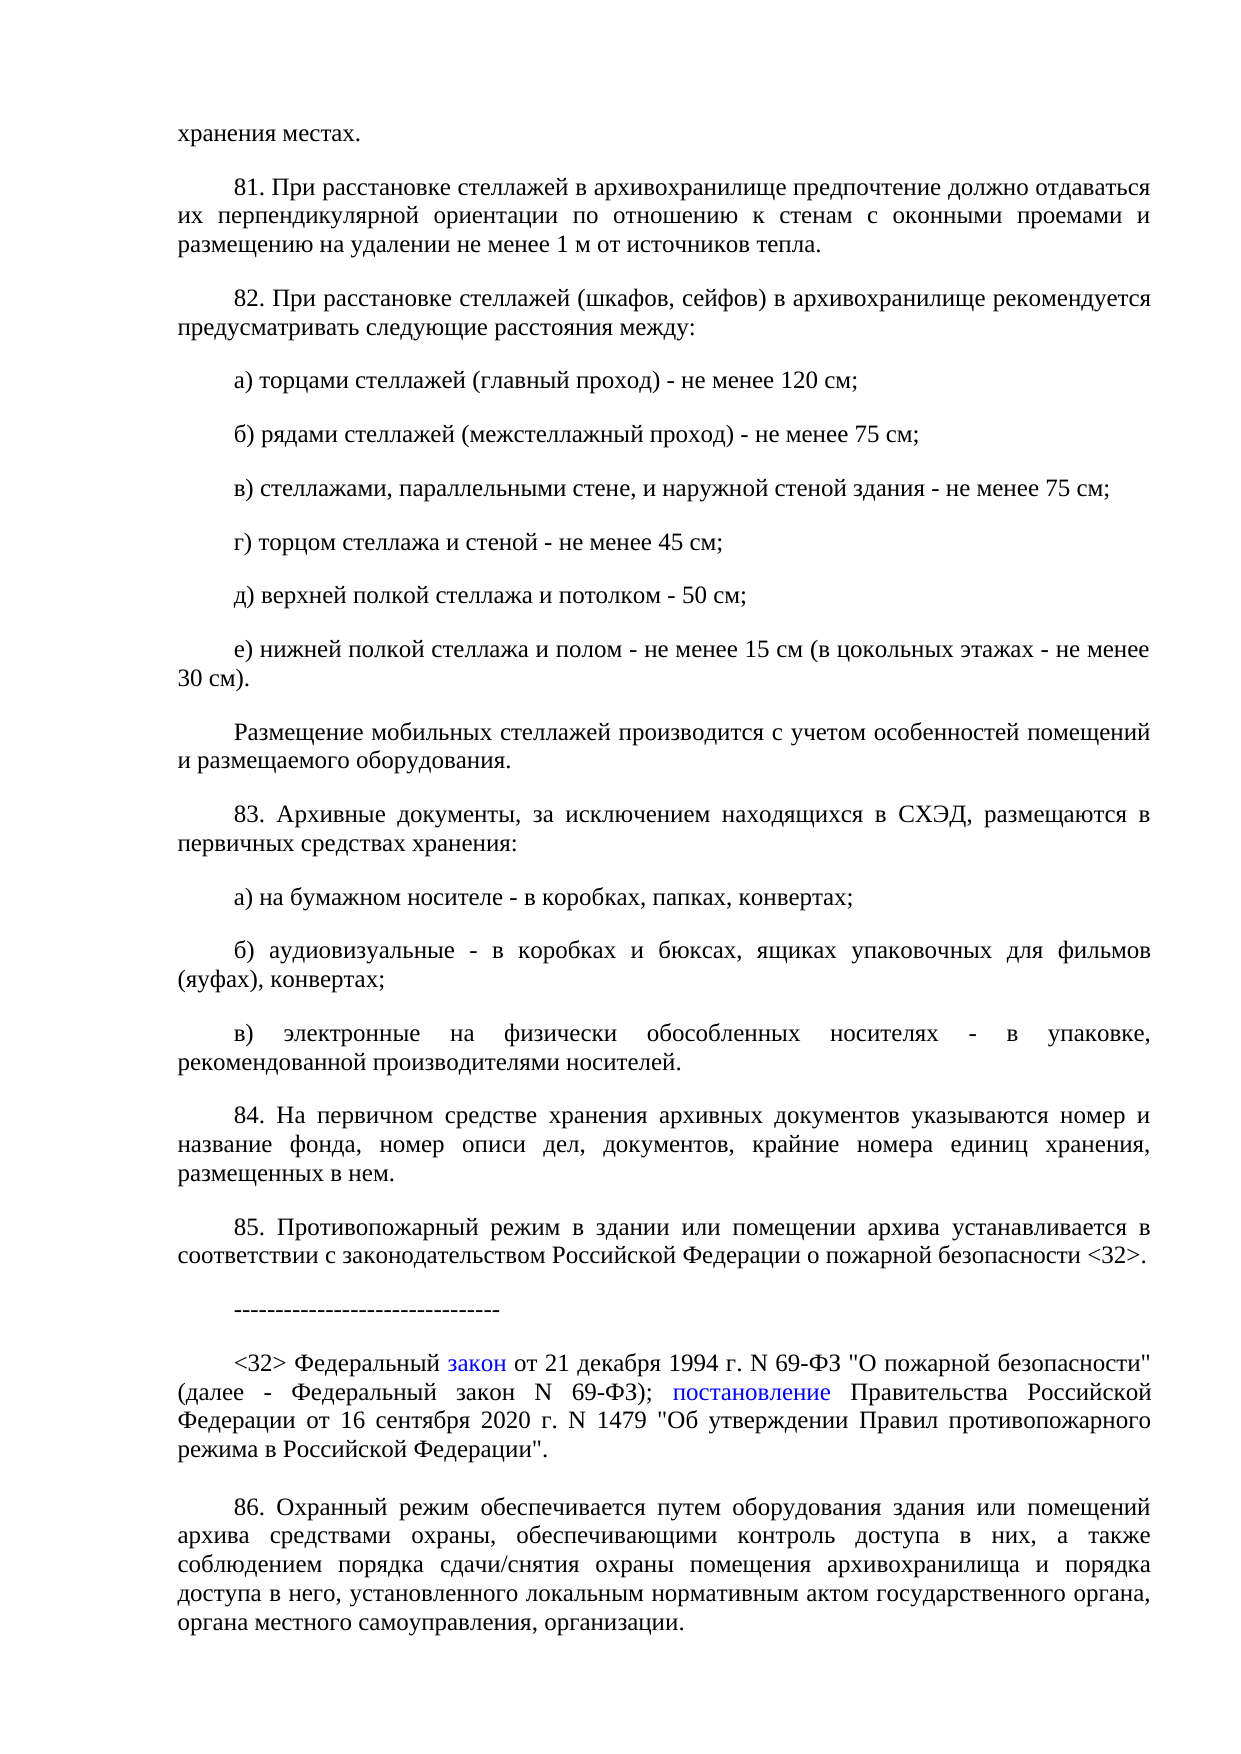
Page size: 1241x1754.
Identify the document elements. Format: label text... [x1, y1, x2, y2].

text в) электронные на физически обособленных носителях - в упаковке, рекомендованной производителями носителей. [177, 1018, 1152, 1076]
text -------------------------------- [177, 1294, 1152, 1323]
text б) аудиовизуальные - в коробках и бюксах, ящиках упаковочных для фильмов (яуфах), конвертах; [177, 936, 1152, 993]
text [177, 118, 1152, 147]
text 85. Противопожарный режим в здании или помещении архива устанавливается в соответствии с законодательством Российской Федерации о пожарной безопасности <32>. [177, 1212, 1152, 1269]
text г) торцом стеллажа и стеной - не менее 45 см; [177, 527, 1152, 556]
text а) торцами стеллажей (главный проход) - не менее 120 см; [177, 366, 1152, 394]
text б) рядами стеллажей (межстеллажный проход) - не менее 75 см; [177, 419, 1152, 448]
text д) верхней полкой стеллажа и потолком - 50 см; [177, 581, 1152, 609]
text 86. Охранный режим обеспечивается путем оборудования здания или помещений архива средствами охраны, обеспечивающими контроль доступа в них, а также соблюдением порядка сдачи/снятия охраны помещения архивохранилища и порядка доступа в него, установленного локальным нормативным актом государственного органа, органа местного самоуправления, организации. [177, 1492, 1152, 1636]
text <32> Федеральный закон от 21 декабря 1994 г. N 69-ФЗ "О пожарной безопасности" (далее - Федеральный закон N 69-ФЗ); постановление Правительства Российской Федерации от 16 сентября 2020 г. N 1479 "Об утверждении Правил противопожарного режима в Российской Федерации". [177, 1348, 1152, 1463]
text Размещение мобильных стеллажей производится с учетом особенностей помещений и размещаемого оборудования. [177, 717, 1152, 774]
text е) нижней полкой стеллажа и полом - не менее 15 см (в цокольных этажах - не менее 30 см). [177, 634, 1152, 692]
text в) стеллажами, параллельными стене, и наружной стеной здания - не менее 75 см; [177, 473, 1152, 502]
text а) на бумажном носителе - в коробках, папках, конвертах; [177, 882, 1152, 911]
text 82. При расстановке стеллажей (шкафов, сейфов) в архивохранилище рекомендуется предусматривать следующие расстояния между: [177, 283, 1152, 341]
text 81. При расстановке стеллажей в архивохранилище предпочтение должно отдаваться их перпендикулярной ориентации по отношению к стенам с оконными проемами и размещению на удалении не менее 1 м от источников тепла. [177, 172, 1152, 258]
text 84. На первичном средстве хранения архивных документов указываются номер и название фонда, номер описи дел, документов, крайние номера единиц хранения, размещенных в нем. [177, 1101, 1152, 1187]
text 83. Архивные документы, за исключением находящихся в СХЭД, размещаются в первичных средствах хранения: [177, 799, 1152, 857]
